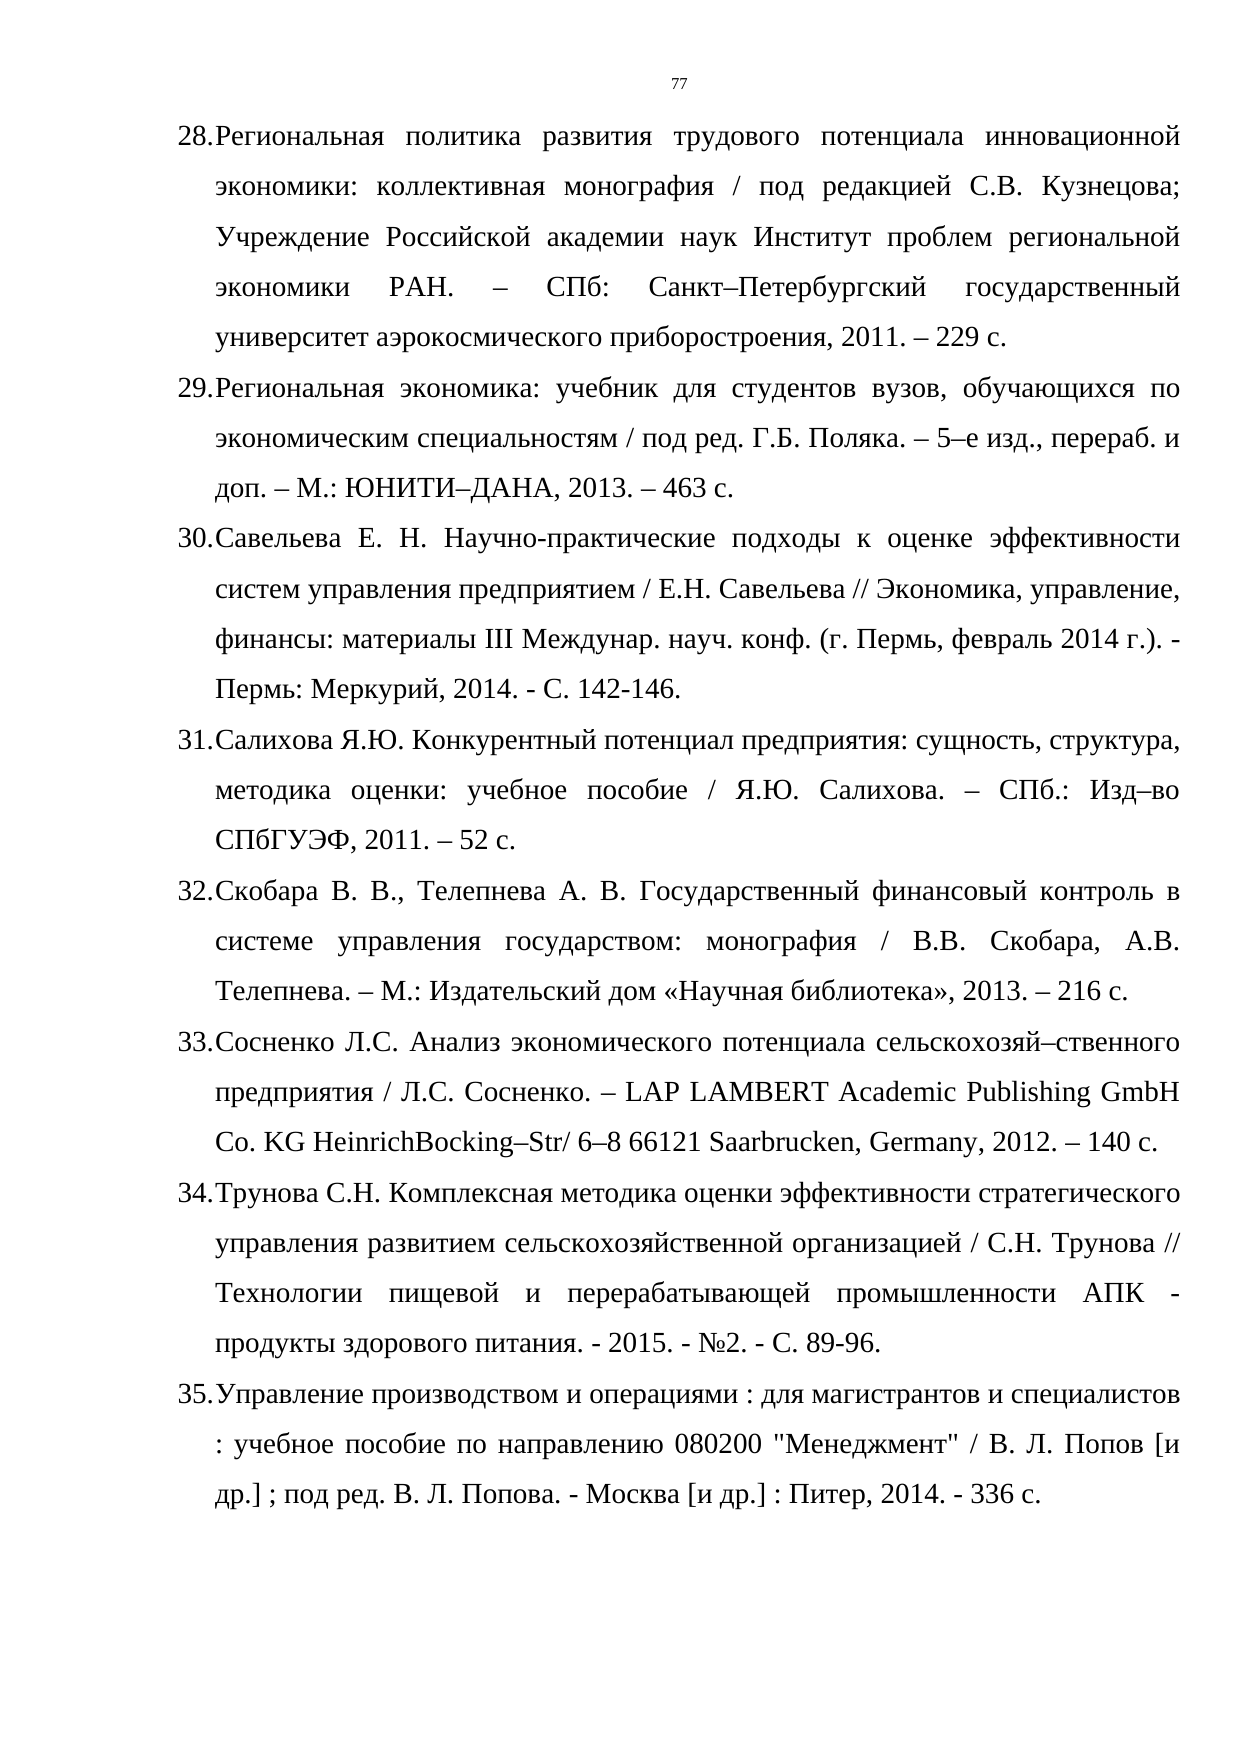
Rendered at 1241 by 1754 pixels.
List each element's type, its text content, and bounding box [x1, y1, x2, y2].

list Салихова Я.Ю. Конкурентный потенциал предприятия: сущность, структура, методика оценки: учебное пособие / Я.Ю. Салихова. – СПб.: Изд–во СПбГУЭФ, 2011. – 52 с. [177, 722, 1181, 856]
list Скобара В. В., Телепнева А. В. Государственный финансовый контроль в системе управления государством: монография / В.В. Скобара, А.В. Телепнева. – М.: Издательский дом «Научная библиотека», 2013. – 216 с. [177, 873, 1181, 1007]
list Региональная политика развития трудового потенциала инновационной экономики: коллективная монография / под редакцией С.В. Кузнецова; Учреждение Российской академии наук Институт проблем региональной экономики РАН. – СПб: Санкт–Петербургский государственный университет аэрокосмического приборостроения, 2011. – 229 с. [177, 118, 1181, 353]
list Трунова С.Н. Комплексная методика оценки эффективности стратегического управления развитием сельскохозяйственной организацией / С.Н. Трунова // Технологии пищевой и перерабатывающей промышленности АПК - продукты здорового питания. - 2015. - №2. - С. 89-96. [177, 1175, 1181, 1359]
list Региональная экономика: учебник для студентов вузов, обучающихся по экономическим специальностям / под ред. Г.Б. Поляка. – 5–е изд., перераб. и доп. – М.: ЮНИТИ–ДАНА, 2013. – 463 с. [177, 370, 1181, 504]
list Савельева Е. Н. Научно-практические подходы к оценке эффективности систем управления предприятием / Е.Н. Савельева // Экономика, управление, финансы: материалы III Междунар. науч. конф. (г. Пермь, февраль 2014 г.). - Пермь: Меркурий, 2014. - С. 142-146. [177, 521, 1181, 705]
list Сосненко Л.С. Анализ экономического потенциала сельскохозяй–ственного предприятия / Л.С. Сосненко. – LAP LAMBERT Academic Publishing GmbH Co. KG HeinrichBocking–Str/ 6–8 66121 Saarbrucken, Germany, 2012. – 140 с. [177, 1024, 1181, 1158]
list Управление производством и операциями : для магистрантов и специалистов : учебное пособие по направлению 080200 "Менеджмент" / В. Л. Попов [и др.] ; под ред. В. Л. Попова. - Москва [и др.] : Питер, 2014. - 336 с. [177, 1376, 1181, 1510]
